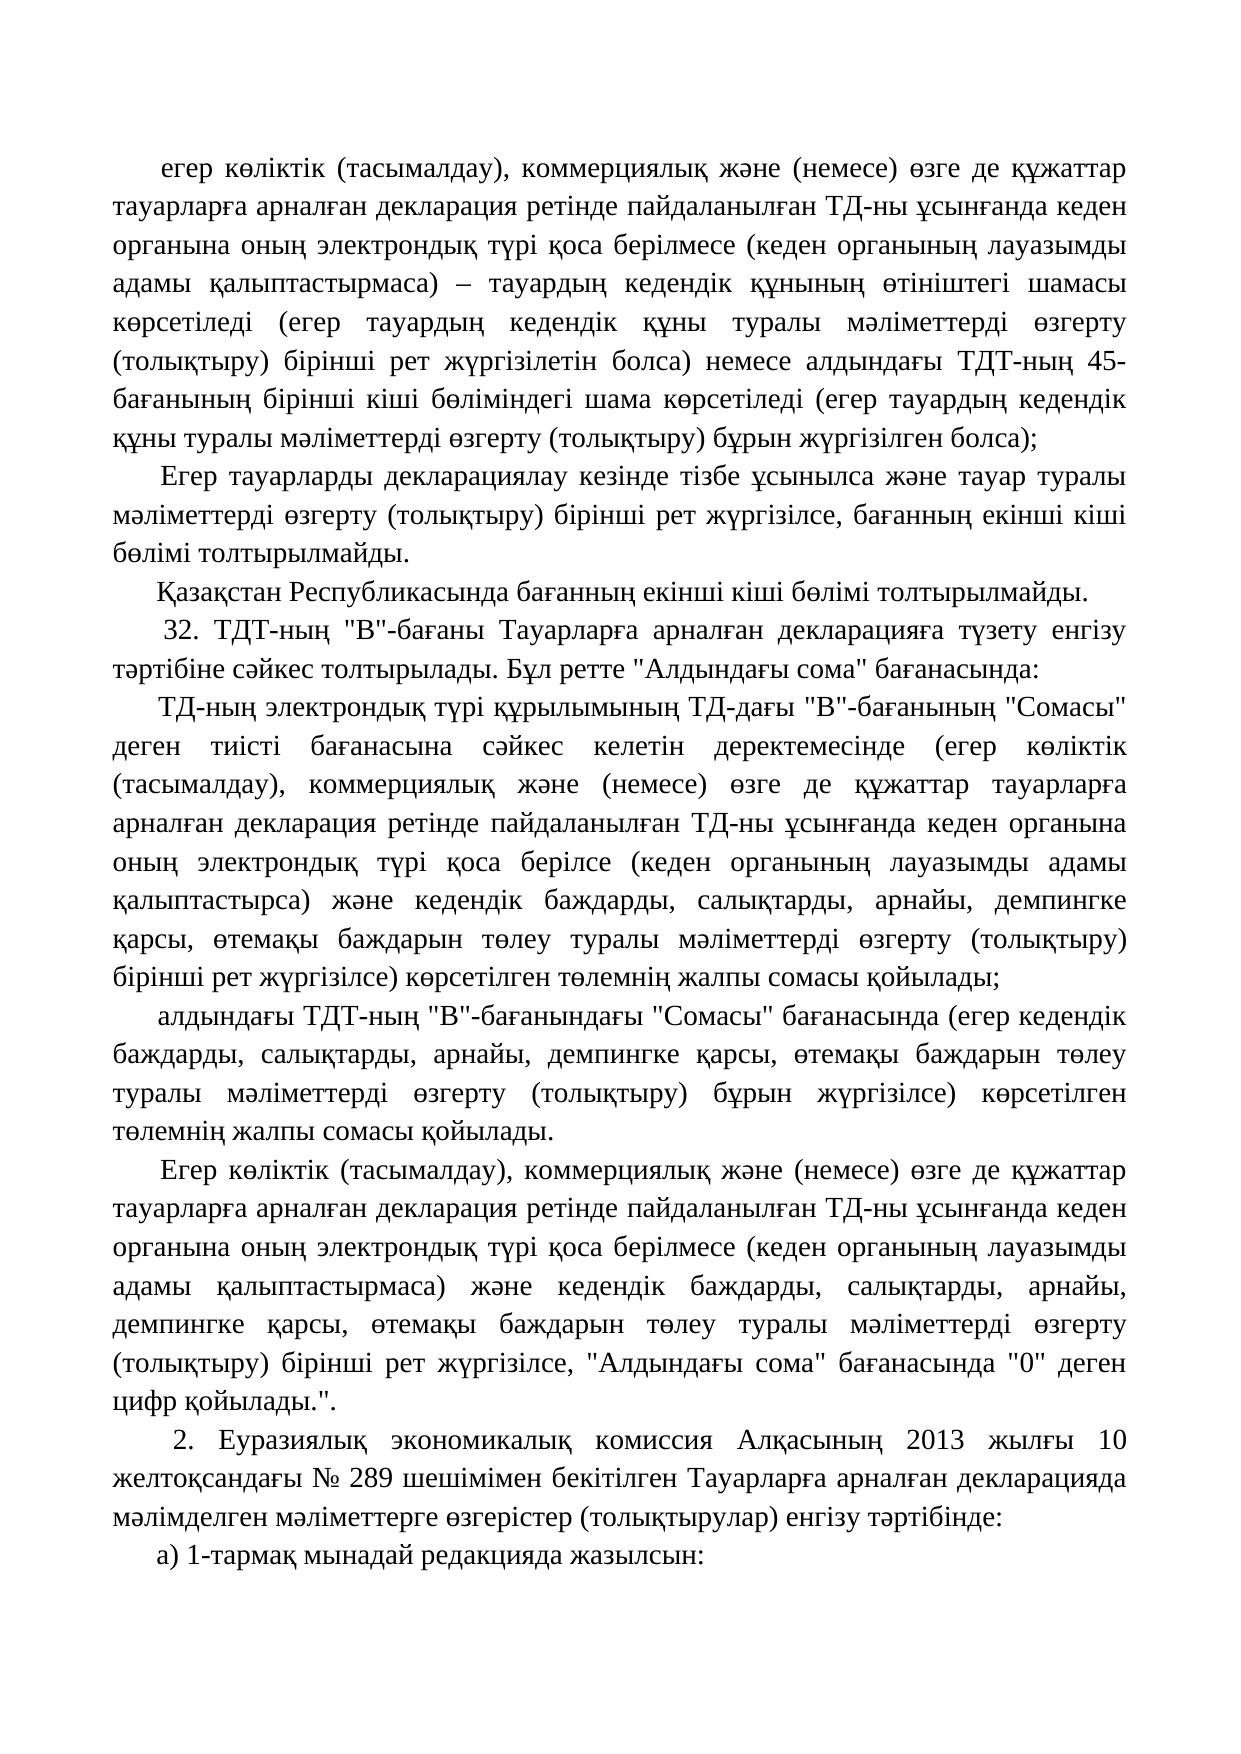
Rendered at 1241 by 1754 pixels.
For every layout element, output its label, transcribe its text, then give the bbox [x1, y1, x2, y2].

text 32. ТДТ-ның "B"-бағаны Тауарларға арналған декларацияға түзету енгізу тәртібіне сәйкес толтырылады. Бұл ретте "Алдындағы сома" бағанасында: [112, 612, 1128, 684]
text Қазақстан Республикасында бағанның екінші кіші бөлімі толтырылмайды. [112, 574, 1128, 607]
text егер көліктік (тасымалдау), коммерциялық және (немесе) өзге де құжаттар тауарларға арналған декларация ретінде пайдаланылған ТД-ны ұсынғанда кеден органына оның электрондық түрі қоса берілмесе (кеден органының лауазымды адамы қалыптастырмаса) – тауардың кедендік құнының өтініштегі шамасы көрсетіледі (егер тауардың кедендік құны туралы мәліметтерді өзгерту (толықтыру) бірінші рет жүргізілетін болса) немесе алдындағы ТДТ-ның 45-бағанының бірінші кіші бөліміндегі шама көрсетіледі (егер тауардың кедендік құны туралы мәліметтерді өзгерту (толықтыру) бұрын жүргізілген болса); [112, 150, 1128, 453]
text Егер көліктік (тасымалдау), коммерциялық және (немесе) өзге де құжаттар тауарларға арналған декларация ретінде пайдаланылған ТД-ны ұсынғанда кеден органына оның электрондық түрі қоса берілмесе (кеден органының лауазымды адамы қалыптастырмаса) және кедендік баждарды, салықтарды, арнайы, демпингке қарсы, өтемақы баждарын төлеу туралы мәліметтерді өзгерту (толықтыру) бірінші рет жүргізілсе, "Алдындағы сома" бағанасында "0" деген цифр қойылады.". [112, 1152, 1128, 1417]
text 2. Еуразиялық экономикалық комиссия Алқасының 2013 жылғы 10 желтоқсандағы № 289 шешімімен бекітілген Тауарларға арналған декларацияда мәлімделген мәліметтерге өзгерістер (толықтырулар) енгізу тәртібінде: [112, 1422, 1128, 1532]
text алдындағы ТДТ-ның "B"-бағанындағы "Сомасы" бағанасында (егер кедендік баждарды, салықтарды, арнайы, демпингке қарсы, өтемақы баждарын төлеу туралы мәліметтерді өзгерту (толықтыру) бұрын жүргізілсе) көрсетілген төлемнің жалпы сомасы қойылады. [112, 998, 1128, 1147]
text ТД-ның электрондық түрі құрылымының ТД-дағы "В"-бағанының "Сомасы" деген тиісті бағанасына сәйкес келетін деректемесінде (егер көліктік (тасымалдау), коммерциялық және (немесе) өзге де құжаттар тауарларға арналған декларация ретінде пайдаланылған ТД-ны ұсынғанда кеден органына оның электрондық түрі қоса берілсе (кеден органының лауазымды адамы қалыптастырса) және кедендік баждарды, салықтарды, арнайы, демпингке қарсы, өтемақы баждарын төлеу туралы мәліметтерді өзгерту (толықтыру) бірінші рет жүргізілсе) көрсетілген төлемнің жалпы сомасы қойылады; [112, 689, 1128, 993]
text а) 1-тармақ мынадай редакцияда жазылсын: [112, 1537, 1128, 1571]
text Егер тауарларды декларациялау кезінде тізбе ұсынылса және тауар туралы мәліметтерді өзгерту (толықтыру) бірінші рет жүргізілсе, бағанның екінші кіші бөлімі толтырылмайды. [112, 458, 1128, 569]
